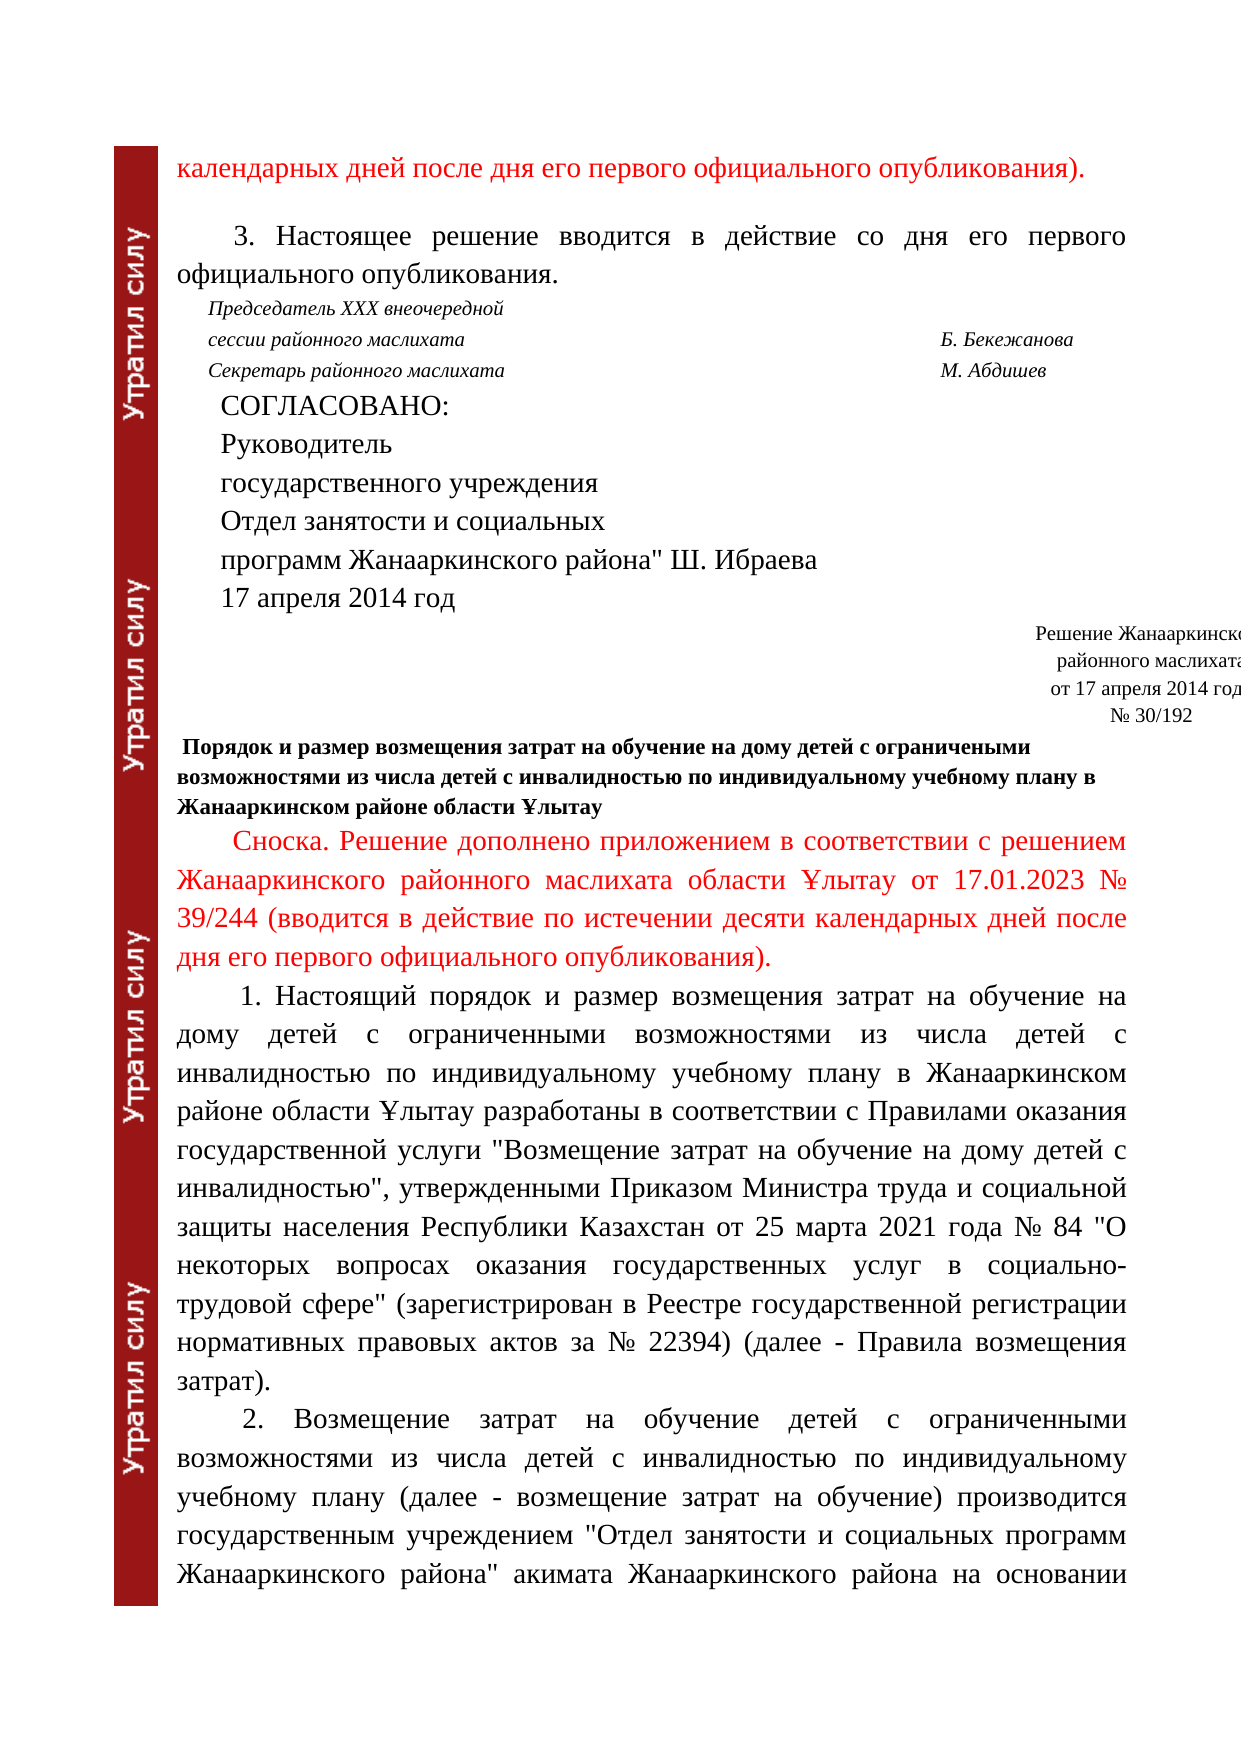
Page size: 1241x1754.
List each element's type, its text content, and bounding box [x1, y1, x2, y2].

picture [114, 576, 158, 581]
text 3. Настоящее решение вводится в действие со дня его первого официального опубликования. [112, 218, 1128, 290]
picture [114, 146, 158, 150]
table_cell М. Абдишев [939, 357, 1240, 388]
text Порядок и размер возмещения затрат на обучение на дому детей с ограничеными возможностями из числа детей с инвалидностью по индивидуальному учебному плану в Жанааркинском районе области Ұлытау [112, 733, 1128, 820]
picture [114, 498, 158, 503]
picture [114, 421, 158, 426]
text программ Жанааркинского района" Ш. Ибраева [112, 542, 1128, 576]
picture [114, 1397, 158, 1402]
picture [114, 537, 158, 542]
text СОГЛАСОВАНО: [112, 388, 1128, 421]
text государственного учреждения [112, 465, 1128, 498]
text Руководитель [112, 426, 1128, 460]
table_cell сессии районного маслихата [101, 326, 939, 357]
table_header Председатель XXX внеочередной [101, 295, 1240, 326]
text Отдел занятости и социальных [112, 503, 1128, 537]
text Сноска. Решение дополнено приложением в соответствии с решением Жанааркинского районного маслихата области Ұлытау от 17.01.2023 № 39/244 (вводится в действие по истечении десяти календарных дней после дня его первого официального опубликования). [112, 823, 1128, 973]
picture [114, 460, 158, 465]
text 17 апреля 2014 год [112, 581, 1128, 614]
picture [114, 214, 158, 218]
picture [114, 614, 158, 619]
table_cell Секретарь районного маслихата [101, 357, 939, 388]
picture [114, 973, 158, 978]
table_cell Б. Бекежанова [939, 326, 1240, 357]
picture [114, 290, 158, 295]
table_header Решение Жанааркинского районного маслихата от 17 апреля 2014 года № 30/192 [912, 619, 1240, 733]
text 1. Настоящий порядок и размер возмещения затрат на обучение на дому детей с ограниченными возможностями из числа детей с инвалидностью по индивидуальному учебному плану в Жанааркинском районе области Ұлытау разработаны в соответствии с Правилами оказания государственной услуги "Возмещение затрат на обучение на дому детей с инвалидностью", утвержденными Приказом Министра труда и социальной защиты населения Республики Казахстан от 25 марта 2021 года № 84 "О некоторых вопросах оказания государственных услуг в социально-трудовой сфере" (зарегистрирован в Реестре государственной регистрации нормативных правовых актов за № 22394) (далее - Правила возмещения затрат). [112, 978, 1128, 1397]
table_header [101, 619, 912, 733]
picture [114, 1589, 158, 1606]
